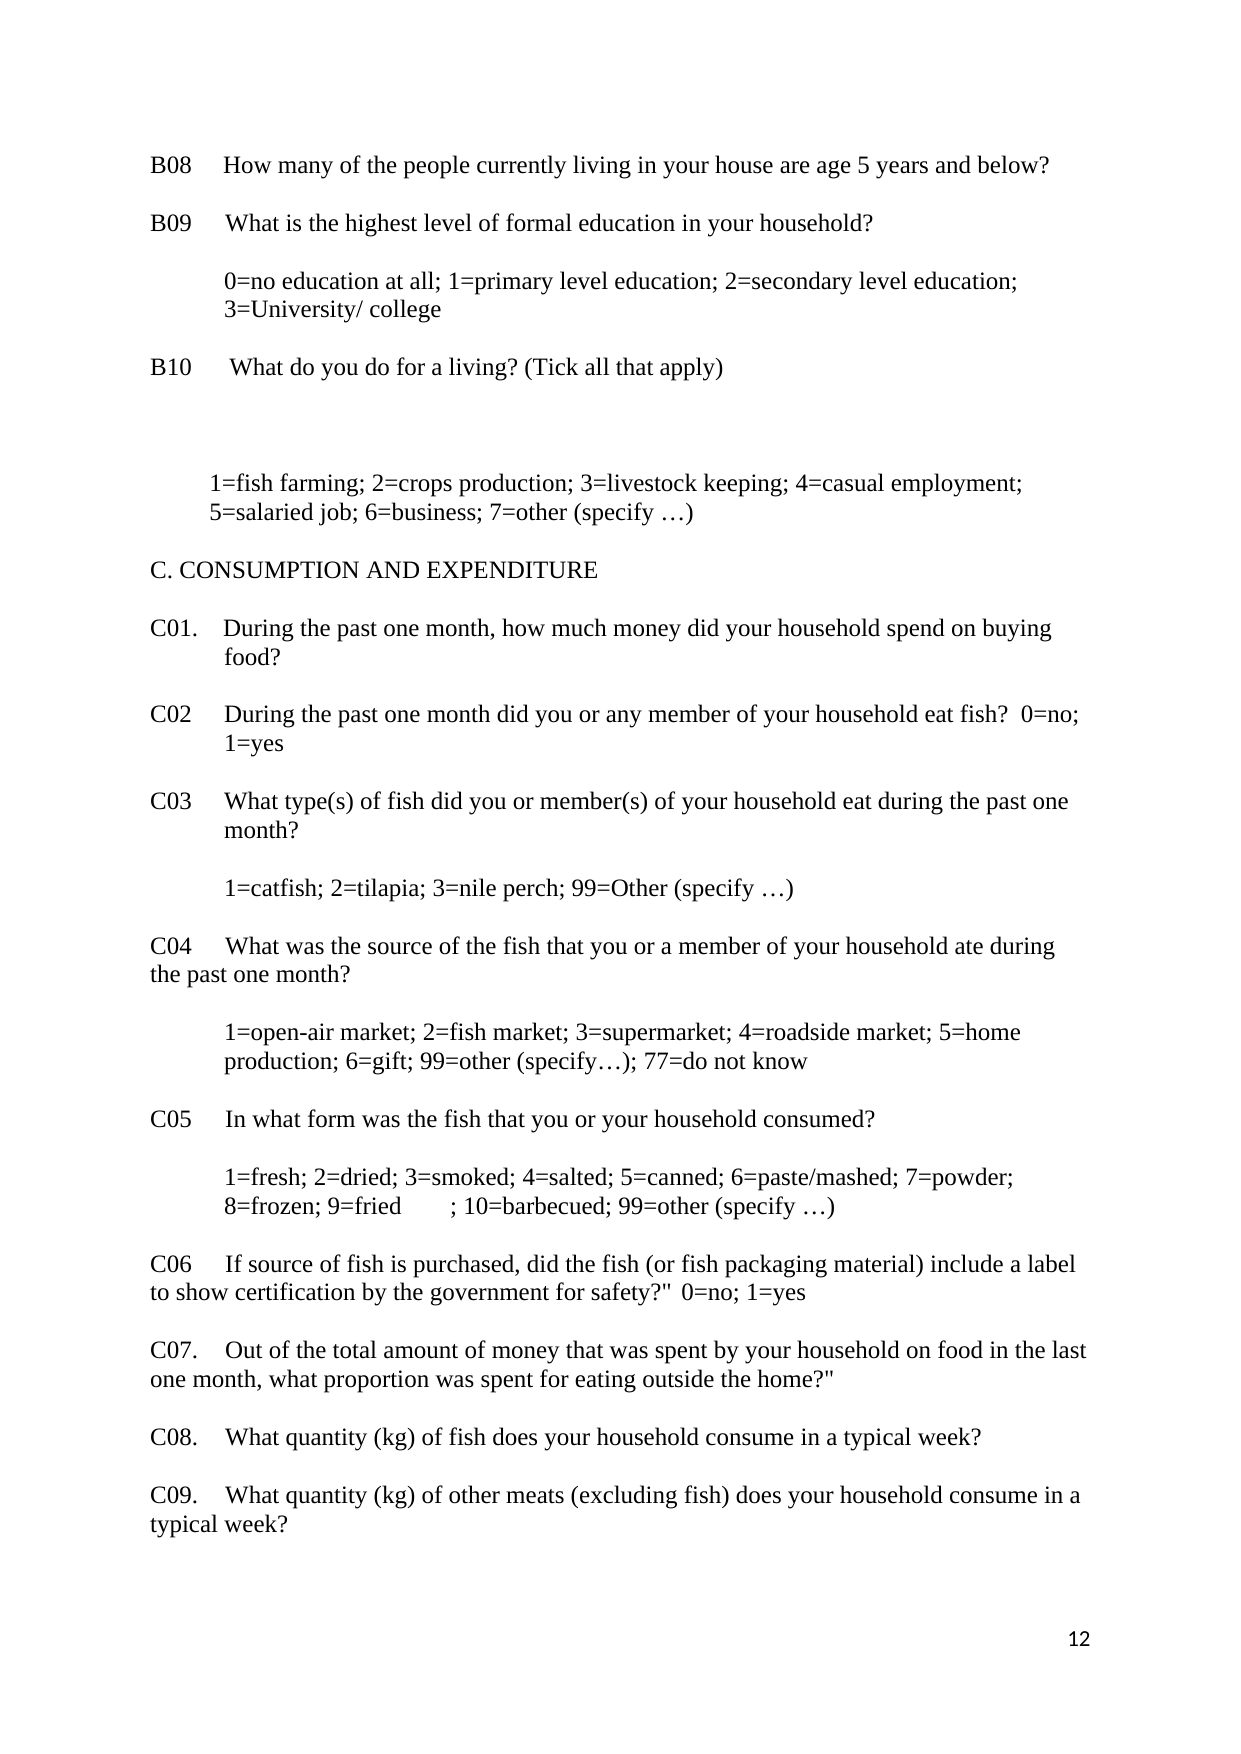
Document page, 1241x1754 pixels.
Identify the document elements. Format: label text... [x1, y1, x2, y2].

text C03 What type(s) of fish did you or member(s) of your household eat during the past one month? [150, 786, 1090, 844]
text C02 During the past one month did you or any member of your household eat fish? 0=no; 1=yes [150, 699, 1090, 757]
text 1=fresh; 2=dried; 3=smoked; 4=salted; 5=canned; 6=paste/mashed; 7=powder; 8=frozen; 9=fried ; 10=barbecued; 99=other (specify …) [224, 1162, 1090, 1219]
text C05 In what form was the fish that you or your household consumed? [150, 1104, 1090, 1133]
text 0=no education at all; 1=primary level education; 2=secondary level education; 3=University/ college [224, 266, 1090, 323]
text B09 What is the highest level of formal education in your household? [150, 208, 1090, 237]
text C04 What was the source of the fish that you or a member of your household ate during the past one month? [150, 931, 1090, 988]
text C. CONSUMPTION AND EXPENDITURE [150, 555, 1090, 584]
text C09. What quantity (kg) of other meats (excluding fish) does your household consume in a typical week? [150, 1480, 1090, 1537]
text B08 How many of the people currently living in your house are age 5 years and below? [150, 150, 1090, 179]
text 1=open-air market; 2=fish market; 3=supermarket; 4=roadside market; 5=home production; 6=gift; 99=other (specify…); 77=do not know [224, 1017, 1090, 1075]
text B10 What do you do for a living? (Tick all that apply) [150, 352, 1090, 381]
text 1=fish farming; 2=crops production; 3=livestock keeping; 4=casual employment; 5=salaried job; 6=business; 7=other (specify …) [209, 468, 1090, 526]
text C07. Out of the total amount of money that was spent by your household on food in the last one month, what proportion was spent for eating outside the home?" [150, 1335, 1090, 1393]
text 1=catfish; 2=tilapia; 3=nile perch; 99=Other (specify …) [150, 873, 1090, 902]
text C01. During the past one month, how much money did your household spend on buying food? [150, 613, 1090, 670]
text C08. What quantity (kg) of fish does your household consume in a typical week? [150, 1422, 1090, 1451]
text C06 If source of fish is purchased, did the fish (or fish packaging material) include a label to show certification by the government for safety?" 0=no; 1=yes [150, 1249, 1090, 1306]
